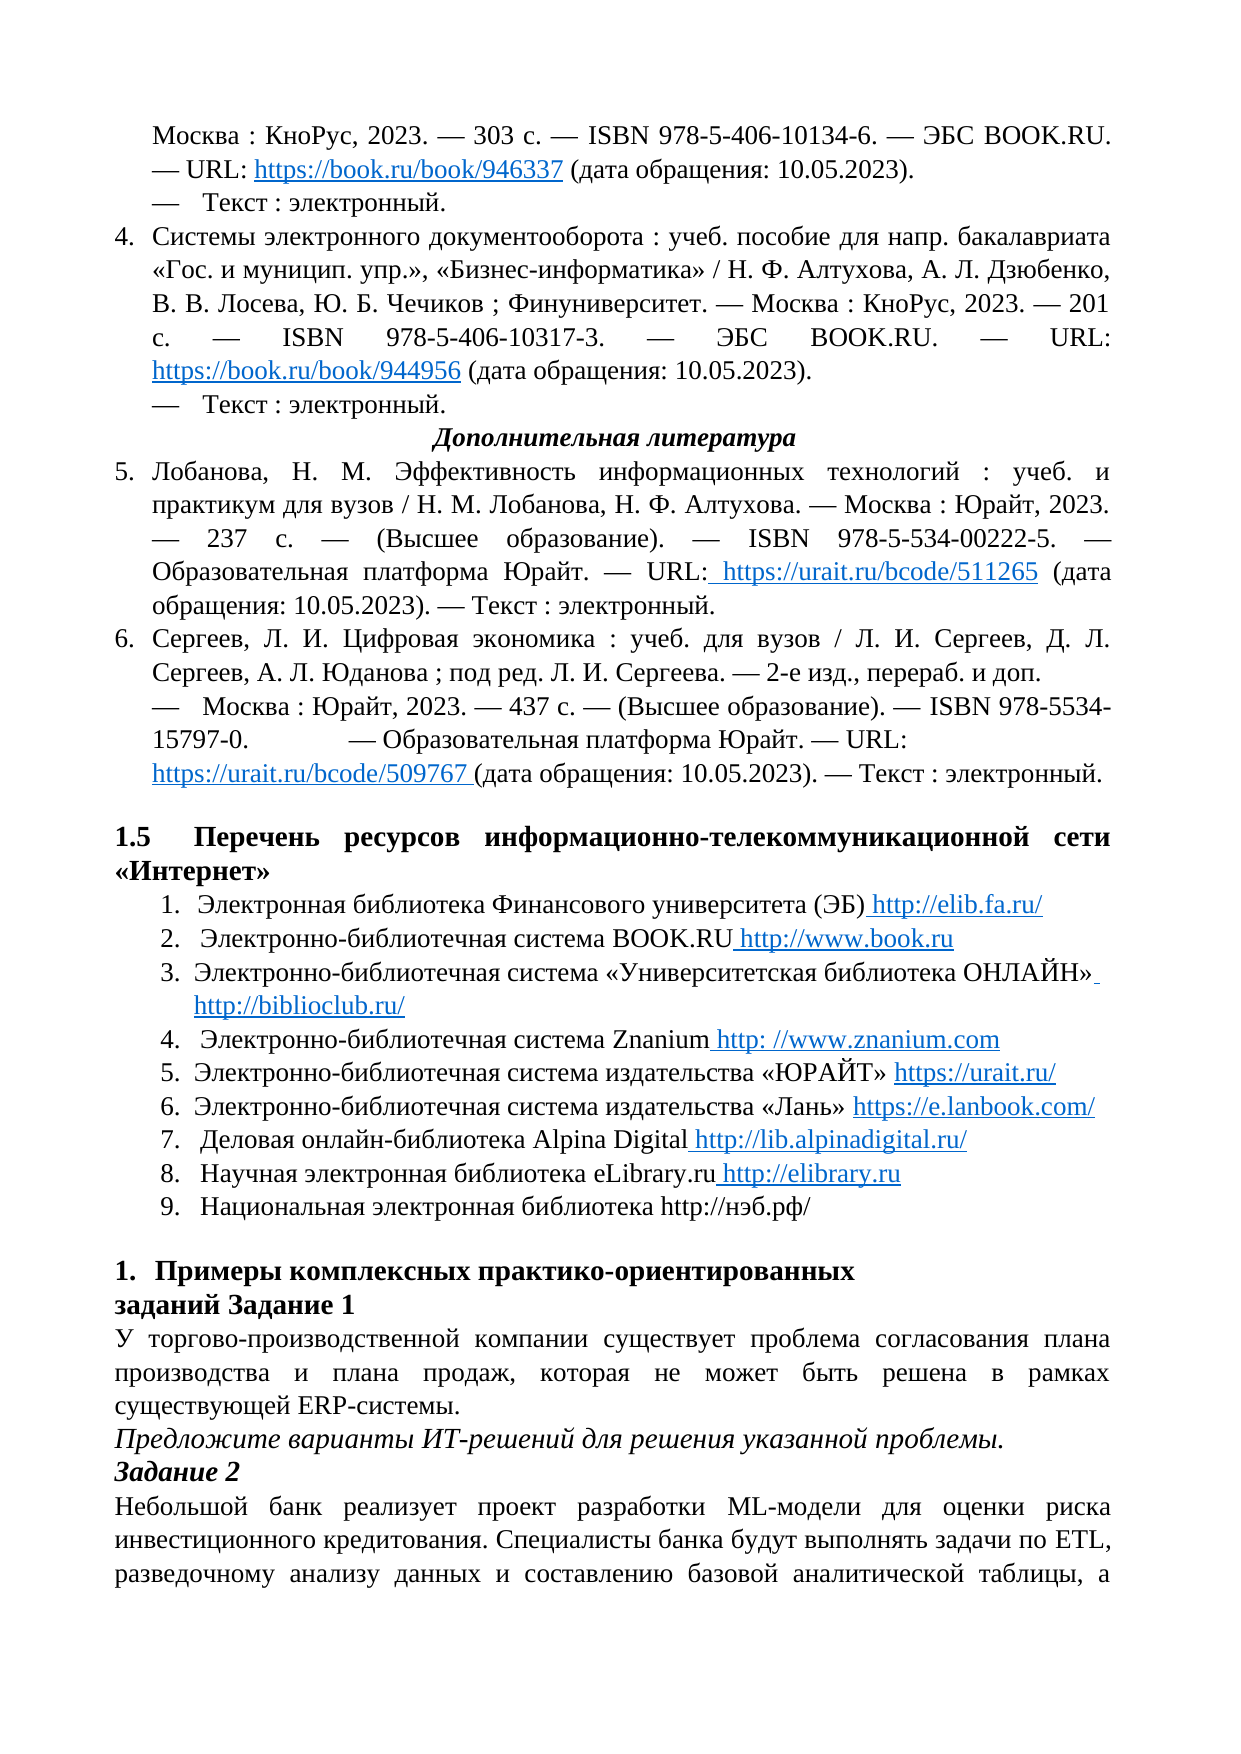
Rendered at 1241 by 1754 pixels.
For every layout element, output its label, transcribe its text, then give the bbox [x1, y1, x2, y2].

list Электронно-библиотечная система Znanium http: //www.znanium.com [160, 1021, 1111, 1055]
text Дополнительная литература [118, 420, 1111, 453]
list Перечень ресурсов информационно-телекоммуникационной сети «Интернет» [114, 820, 1111, 887]
text https://urait.ru/bcode/509767 (дата обращения: 10.05.2023). — Текст : электронный. [152, 755, 1111, 789]
text Предложите варианты ИТ-решений для решения указанной проблемы. Задание 2 [114, 1421, 1111, 1488]
list Москва : Юрайт, 2023. — 437 с. — (Высшее образование). — ISBN 978-5534-15797-0. — Образовательная платформа Юрайт. — URL: [152, 688, 1111, 755]
text Москва : КноРус, 2023. — 303 с. — ISBN 978-5-406-10134-6. — ЭБС BOOK.RU. — URL: https://book.ru/book/946337 (дата обращения: 10.05.2023). [152, 118, 1111, 185]
list Лобанова, Н. М. Эффективность информационных технологий : учеб. и практикум для вузов / Н. М. Лобанова, Н. Ф. Алтухова. — Москва : Юрайт, 2023. — 237 с. — (Высшее образование). — ISBN 978-5-534-00222-5. — Образовательная платформа Юрайт. — URL: https://urait.ru/bcode/511265 (дата обращения: 10.05.2023). — Текст : электронный. [114, 453, 1111, 621]
list Научная электронная библиотека eLibrary.ru http://elibrary.ru [160, 1155, 1111, 1189]
list Электронно-библиотечная система издательства «Лань» https://e.lanbook.com/ [160, 1088, 1111, 1122]
list Электронно-библиотечная система издательства «ЮРАЙТ» https://urait.ru/ [160, 1055, 1111, 1088]
list Системы электронного документооборота : учеб. пособие для напр. бакалавриата «Гос. и муницип. упр.», «Бизнес-информатика» / Н. Ф. Алтухова, А. Л. Дзюбенко, В. В. Лосева, Ю. Б. Чечиков ; Финуниверситет. — Москва : КноРус, 2023. — 201 с. — ISBN 978-5-406-10317-3. — ЭБС BOOK.RU. — URL: https://book.ru/book/944956 (дата обращения: 10.05.2023). [114, 218, 1111, 386]
list Сергеев, Л. И. Цифровая экономика : учеб. для вузов / Л. И. Сергеев, Д. Л. Сергеев, А. Л. Юданова ; под ред. Л. И. Сергеева. — 2-е изд., перераб. и доп. [114, 621, 1111, 688]
list Электронная библиотека Финансового университета (ЭБ) http://elib.fa.ru/ [160, 887, 1111, 921]
list Деловая онлайн-библиотека Alpina Digital http://lib.alpinadigital.ru/ [160, 1122, 1111, 1155]
list Примеры комплексных практико-ориентированных заданий Задание 1 [114, 1254, 961, 1321]
list Электронно-библиотечная система BOOK.RU http://www.book.ru [160, 921, 1111, 954]
list Текст : электронный. [152, 386, 1111, 420]
list Национальная электронная библиотека http://нэб.рф/ [160, 1189, 1111, 1222]
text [114, 1488, 1111, 1589]
list Текст : электронный. [152, 185, 1111, 218]
text У торгово-производственной компании существует проблема согласования плана производства и плана продаж, которая не может быть решена в рамках существующей ERP-системы. [114, 1321, 1111, 1421]
list Электронно-библиотечная система «Университетская библиотека ОНЛАЙН» http://biblioclub.ru/ [160, 954, 1111, 1021]
